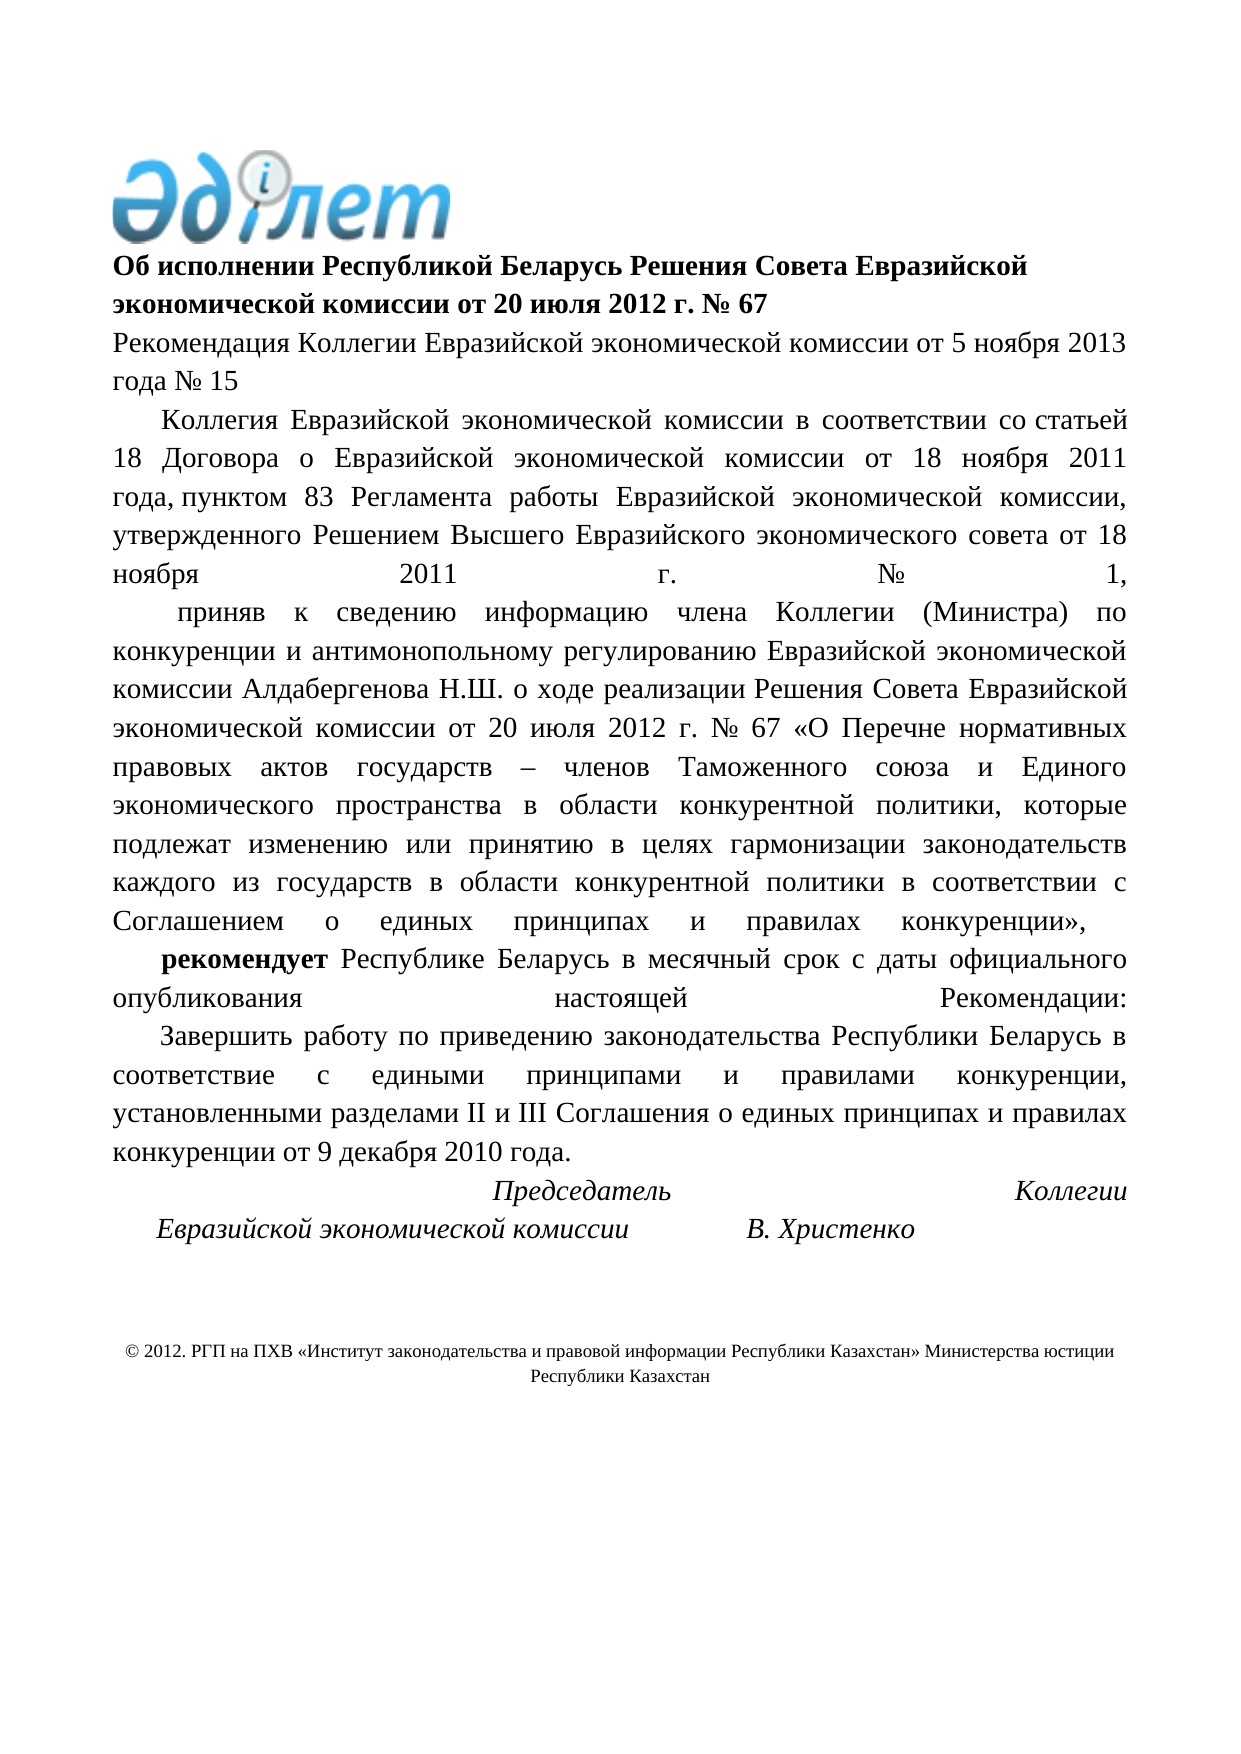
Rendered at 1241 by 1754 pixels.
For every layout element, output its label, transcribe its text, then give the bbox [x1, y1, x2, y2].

text © 2012. РГП на ПХВ «Институт законодательства и правовой информации Республики Казахстан» Министерства юстиции Республики Казахстан [112, 1340, 1128, 1387]
text Коллегия Евразийской экономической комиссии в соответствии со статьей 18 Договора о Евразийской экономической комиссии от 18 ноября 2011 года, пунктом 83 Регламента работы Евразийской экономической комиссии, утвержденного Решением Высшего Евразийского экономического совета от 18 ноября 2011 г. № 1, приняв к сведению информацию члена Коллегии (Министра) по конкуренции и антимонопольному регулированию Евразийской экономической комиссии Алдабергенова Н.Ш. о ходе реализации Решения Совета Евразийской экономической комиссии от 20 июля 2012 г. № 67 «О Перечне нормативных правовых актов государств – членов Таможенного союза и Единого экономического пространства в области конкурентной политики, которые подлежат изменению или принятию в целях гармонизации законодательств каждого из государств в области конкурентной политики в соответствии с Соглашением о единых принципах и правилах конкуренции», рекомендует Республике Беларусь в месячный срок с даты официального опубликования настоящей Рекомендации: Завершить работу по приведению законодательства Республики Беларусь в соответствие с едиными принципами и правилами конкуренции, установленными разделами II и III Соглашения о единых принципах и правилах конкуренции от 9 декабря 2010 года. [112, 402, 1128, 1168]
text Рекомендация Коллегии Евразийской экономической комиссии от 5 ноября 2013 года № 15 [112, 325, 1128, 397]
picture [112, 150, 451, 244]
text Об исполнении Республикой Беларусь Решения Совета Евразийской экономической комиссии от 20 июля 2012 г. № 67 [112, 248, 1128, 320]
text Председатель Коллегии Евразийской экономической комиссии В. Христенко [112, 1173, 1128, 1245]
